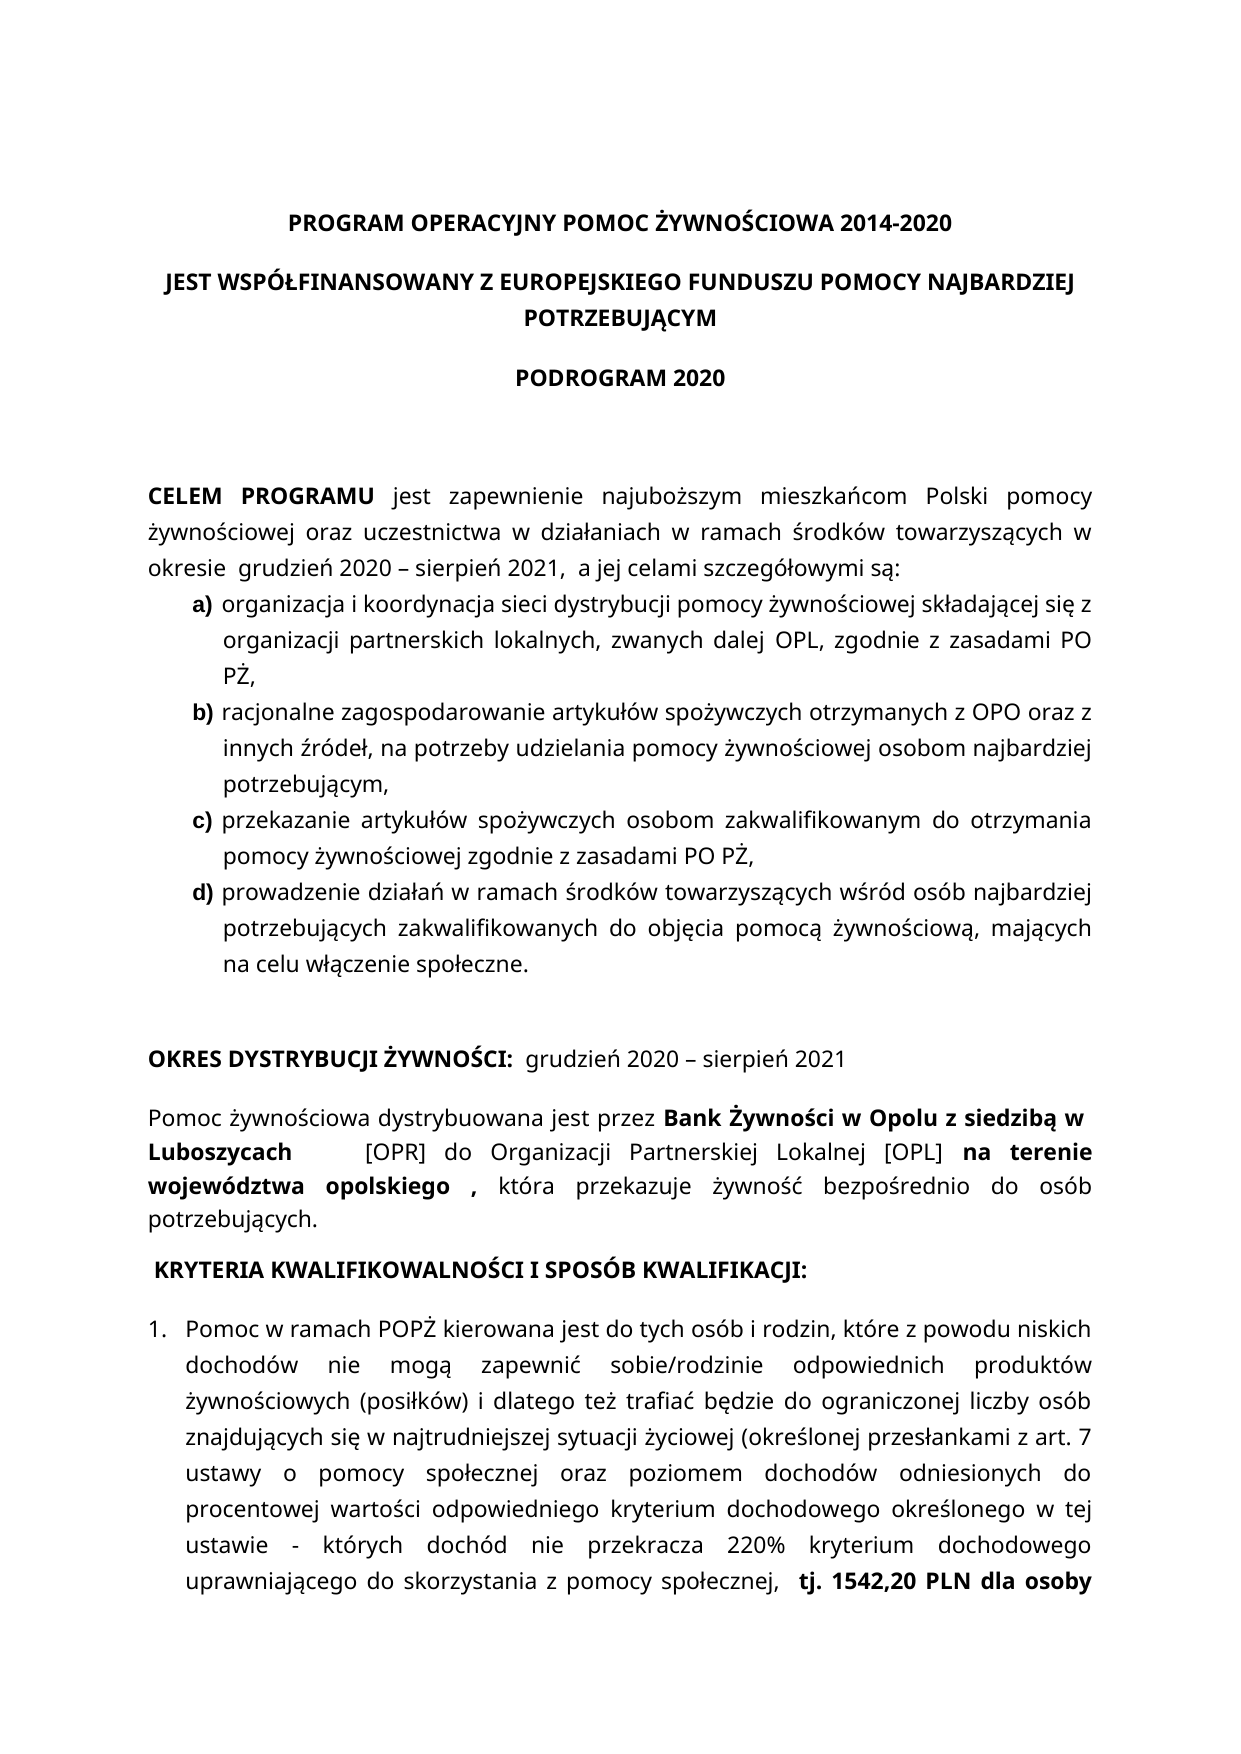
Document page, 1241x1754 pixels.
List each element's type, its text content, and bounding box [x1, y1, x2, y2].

text PODROGRAM 2020 [148, 362, 1093, 393]
text PROGRAM OPERACYJNY POMOC ŻYWNOŚCIOWA 2014-2020 [148, 207, 1093, 238]
text KRYTERIA KWALIFIKOWALNOŚCI I SPOSÓB KWALIFIKACJI: [148, 1254, 1093, 1285]
text Pomoc żywnościowa dystrybuowana jest przez Bank Żywności w Opolu z siedzibą w Luboszycach [OPR] do Organizacji Partnerskiej Lokalnej [OPL] na terenie województwa opolskiego , która przekazuje żywność bezpośrednio do osób potrzebujących. [148, 1102, 1093, 1235]
text CELEM PROGRAMU jest zapewnienie najuboższym mieszkańcom Polski pomocy żywnościowej oraz uczestnictwa w działaniach w ramach środków towarzyszących w okresie grudzień 2020 – sierpień 2021, a jej celami szczegółowymi są: [148, 480, 1093, 583]
list racjonalne zagospodarowanie artykułów spożywczych otrzymanych z OPO oraz z innych źródeł, na potrzeby udzielania pomocy żywnościowej osobom najbardziej potrzebującym, [192, 696, 1093, 799]
list organizacja i koordynacja sieci dystrybucji pomocy żywnościowej składającej się z organizacji partnerskich lokalnych, zwanych dalej OPL, zgodnie z zasadami PO PŻ, [192, 588, 1093, 691]
list prowadzenie działań w ramach środków towarzyszących wśród osób najbardziej potrzebujących zakwalifikowanych do objęcia pomocą żywnościową, mających na celu włączenie społeczne. [192, 876, 1093, 979]
list przekazanie artykułów spożywczych osobom zakwalifikowanym do otrzymania pomocy żywnościowej zgodnie z zasadami PO PŻ, [192, 804, 1093, 871]
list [148, 1313, 1093, 1596]
text OKRES DYSTRYBUCJI ŻYWNOŚCI: grudzień 2020 – sierpień 2021 [148, 1043, 1093, 1074]
text JEST WSPÓŁFINANSOWANY Z EUROPEJSKIEGO FUNDUSZU POMOCY NAJBARDZIEJ POTRZEBUJĄCYM [148, 266, 1093, 333]
